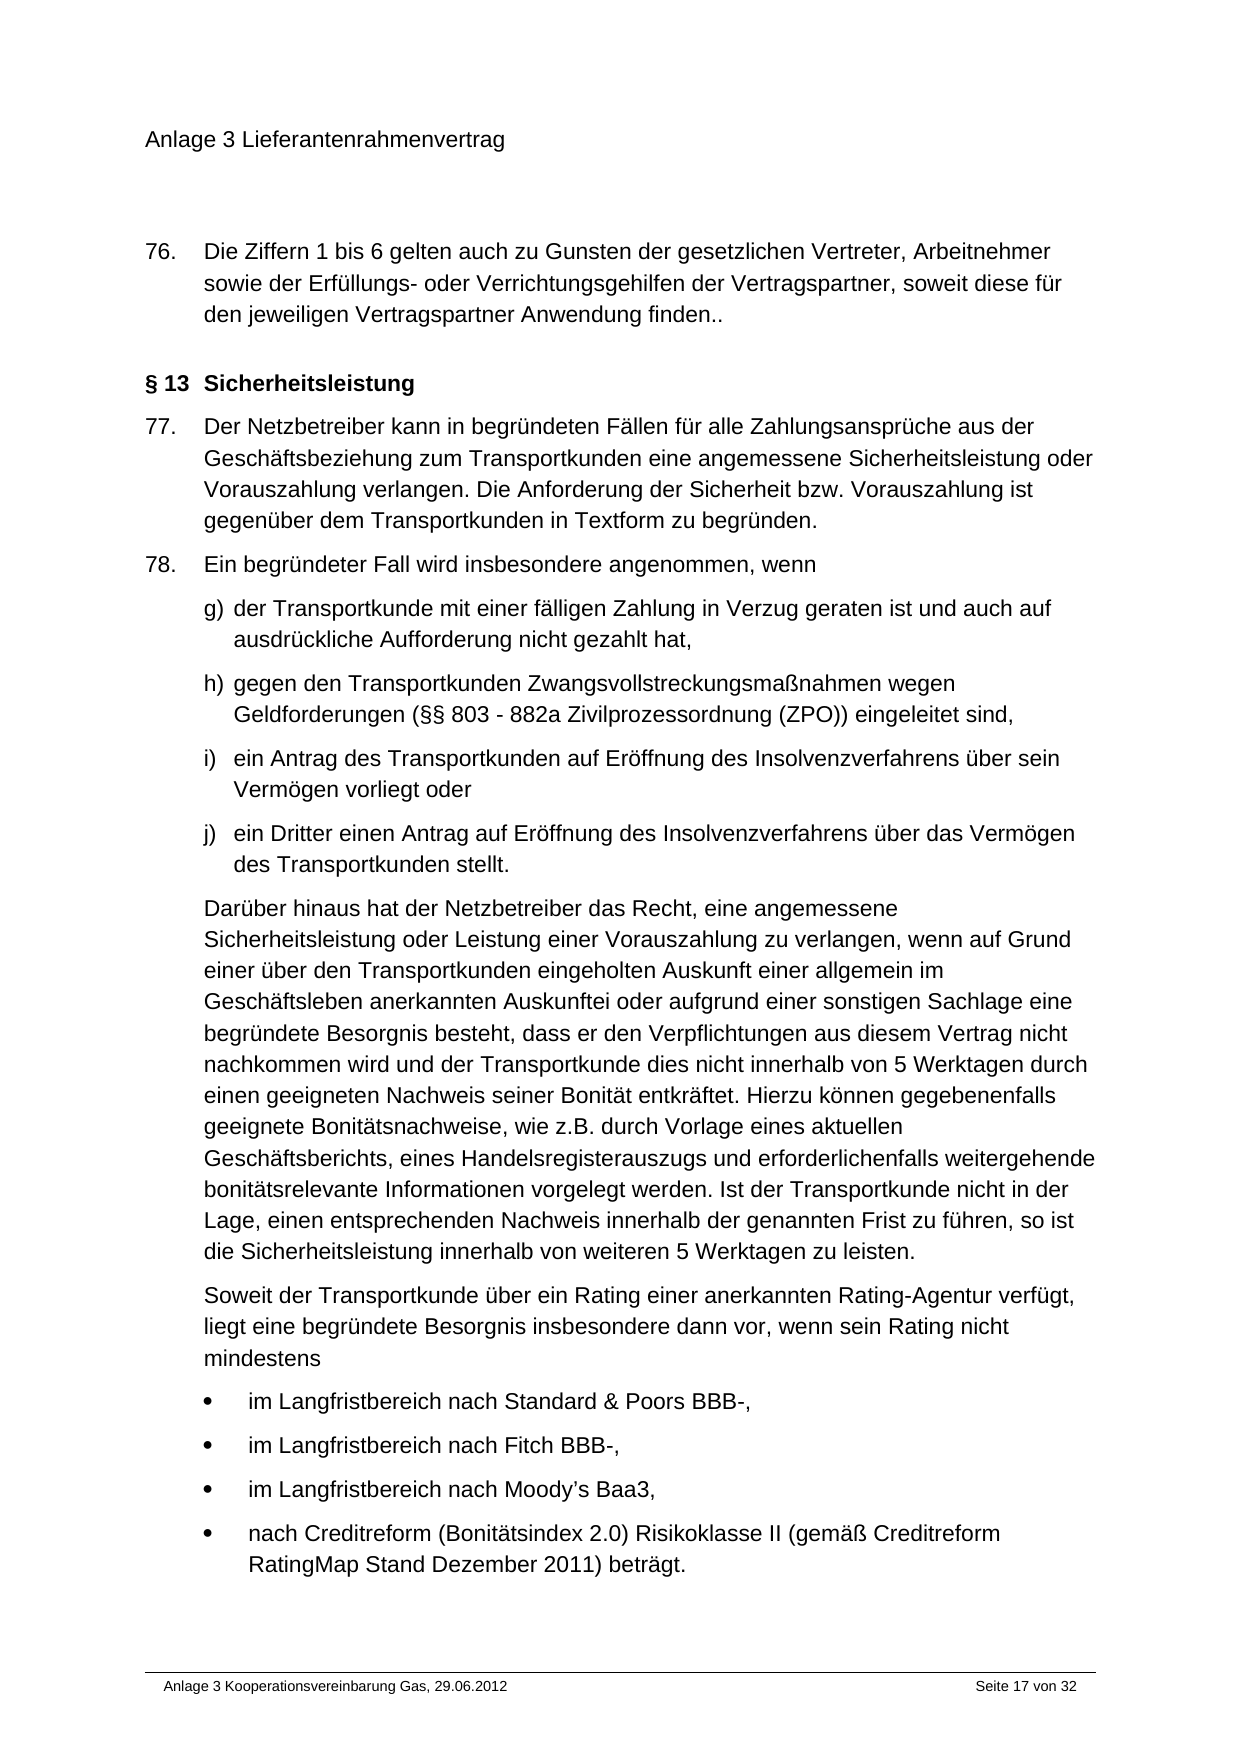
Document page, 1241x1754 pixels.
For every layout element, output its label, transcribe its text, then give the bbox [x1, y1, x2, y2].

list im Langfristbereich nach Moody’s Baa3, [204, 1471, 1096, 1502]
list nach Creditreform (Bonitätsindex 2.0) Risikoklasse II (gemäß Creditreform RatingMap Stand Dezember 2011) beträgt. [204, 1514, 1096, 1577]
list ein Dritter einen Antrag auf Eröffnung des Insolvenzverfahrens über das Vermögen des Transportkunden stellt. [204, 814, 1096, 877]
list Die Ziffern 1 bis 6 gelten auch zu Gunsten der gesetzlichen Vertreter, Arbeitnehmer sowie der Erfüllungs- oder Verrichtungsgehilfen der Vertragspartner, soweit diese für den jeweiligen Vertragspartner Anwendung finden.. [145, 233, 1096, 327]
list der Transportkunde mit einer fälligen Zahlung in Verzug geraten ist und auch auf ausdrückliche Aufforderung nicht gezahlt hat, [204, 589, 1096, 652]
list Ein begründeter Fall wird insbesondere angenommen, wenn [145, 546, 1096, 577]
list gegen den Transportkunden Zwangsvollstreckungsmaßnahmen wegen Geldforderungen (§§ 803 - 882a Zivilprozessordnung (ZPO)) eingeleitet sind, [204, 664, 1096, 727]
list im Langfristbereich nach Fitch BBB-, [204, 1427, 1096, 1458]
list im Langfristbereich nach Standard & Poors BBB-, [204, 1383, 1096, 1414]
list Sicherheitsleistung [145, 364, 1096, 396]
text Soweit der Transportkunde über ein Rating einer anerkannten Rating-Agentur verfügt, liegt eine begründete Besorgnis insbesondere dann vor, wenn sein Rating nicht mindestens [204, 1277, 1096, 1371]
list ein Antrag des Transportkunden auf Eröffnung des Insolvenzverfahrens über sein Vermögen vorliegt oder [204, 739, 1096, 802]
list Der Netzbetreiber kann in begründeten Fällen für alle Zahlungsansprüche aus der Geschäftsbeziehung zum Transportkunden eine angemessene Sicherheitsleistung oder Vorauszahlung verlangen. Die Anforderung der Sicherheit bzw. Vorauszahlung ist gegenüber dem Transportkunden in Textform zu begründen. [145, 408, 1096, 533]
text Darüber hinaus hat der Netzbetreiber das Recht, eine angemessene Sicherheitsleistung oder Leistung einer Vorauszahlung zu verlangen, wenn auf Grund einer über den Transportkunden eingeholten Auskunft einer allgemein im Geschäftsleben anerkannten Auskunftei oder aufgrund einer sonstigen Sachlage eine begründete Besorgnis besteht, dass er den Verpflichtungen aus diesem Vertrag nicht nachkommen wird und der Transportkunde dies nicht innerhalb von 5 Werktagen durch einen geeigneten Nachweis seiner Bonität entkräftet. Hierzu können gegebenenfalls geeignete Bonitätsnachweise, wie z.B. durch Vorlage eines aktuellen Geschäftsberichts, eines Handelsregisterauszugs und erforderlichenfalls weitergehende bonitätsrelevante Informationen vorgelegt werden. Ist der Transportkunde nicht in der Lage, einen entsprechenden Nachweis innerhalb der genannten Frist zu führen, so ist die Sicherheitsleistung innerhalb von weiteren 5 Werktagen zu leisten. [204, 889, 1096, 1264]
